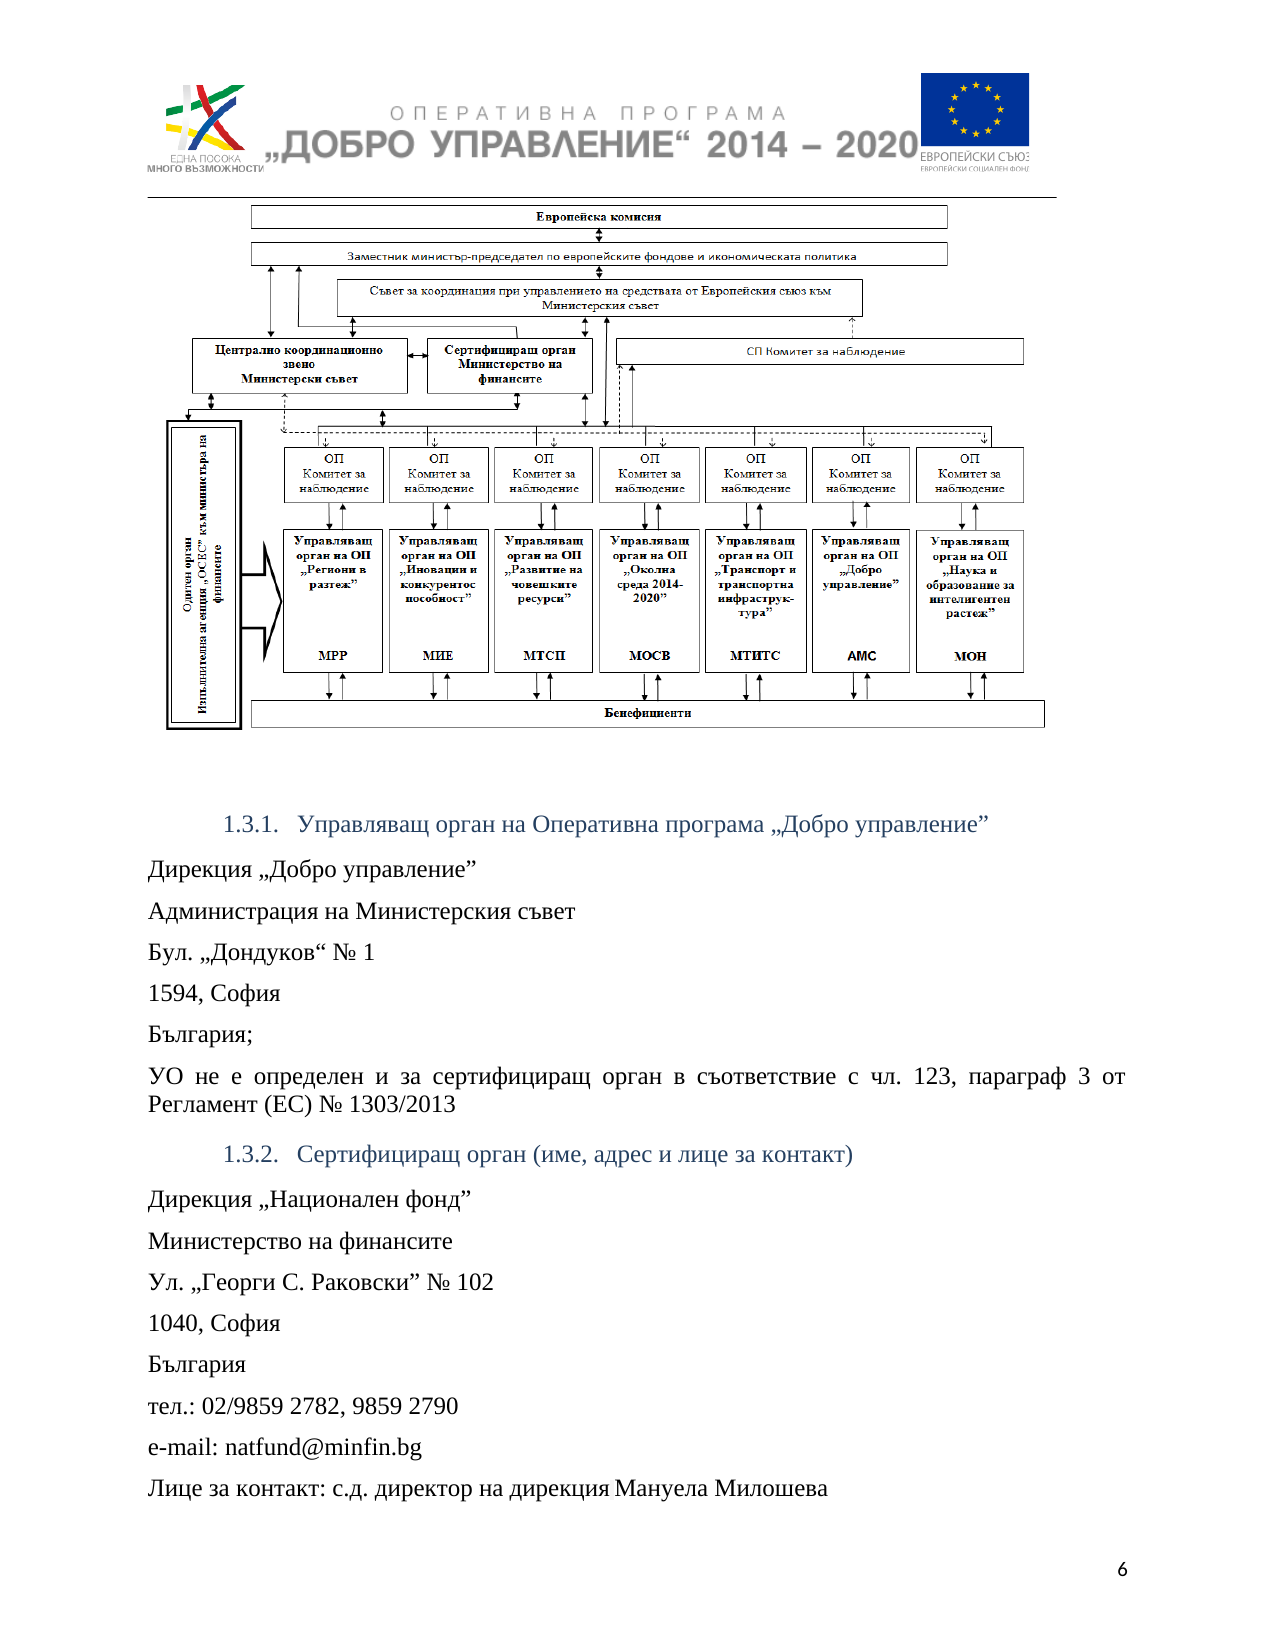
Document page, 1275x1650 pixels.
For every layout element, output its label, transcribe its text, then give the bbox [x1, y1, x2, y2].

text Администрация на Министерския съвет [148, 896, 1127, 924]
text Ул. „Георги С. Раковски” № 102 [148, 1267, 1127, 1296]
text Лице за контакт: с.д. директор на дирекция Мануела Милошева [148, 1473, 1127, 1502]
text 1594, София [148, 978, 1127, 1007]
text Бул. „Дондуков“ № 1 [148, 937, 1127, 966]
text Дирекция „Национален фонд” [148, 1184, 1127, 1213]
subtitle Управляващ орган на Оперативна програма „Добро управление” [148, 809, 1127, 838]
text Дирекция „Добро управление” [148, 854, 1127, 883]
subtitle Сертифициращ орган (име, адрес и лице за контакт) [148, 1139, 1127, 1168]
text България [148, 1349, 1127, 1378]
text 1040, София [148, 1308, 1127, 1337]
picture [147, 197, 1057, 784]
picture [147, 73, 1030, 172]
text Министерство на финансите [148, 1226, 1127, 1254]
text тел.: 02/9859 2782, 9859 2790 [148, 1391, 1127, 1419]
text УО не e определен и за сертифициращ орган в съответствие с чл. 123, параграф 3 от Регламент (EС) № 1303/2013 [148, 1061, 1127, 1118]
text България; [148, 1019, 1127, 1048]
text e-mail: natfund@minfin.bg [148, 1432, 1127, 1461]
